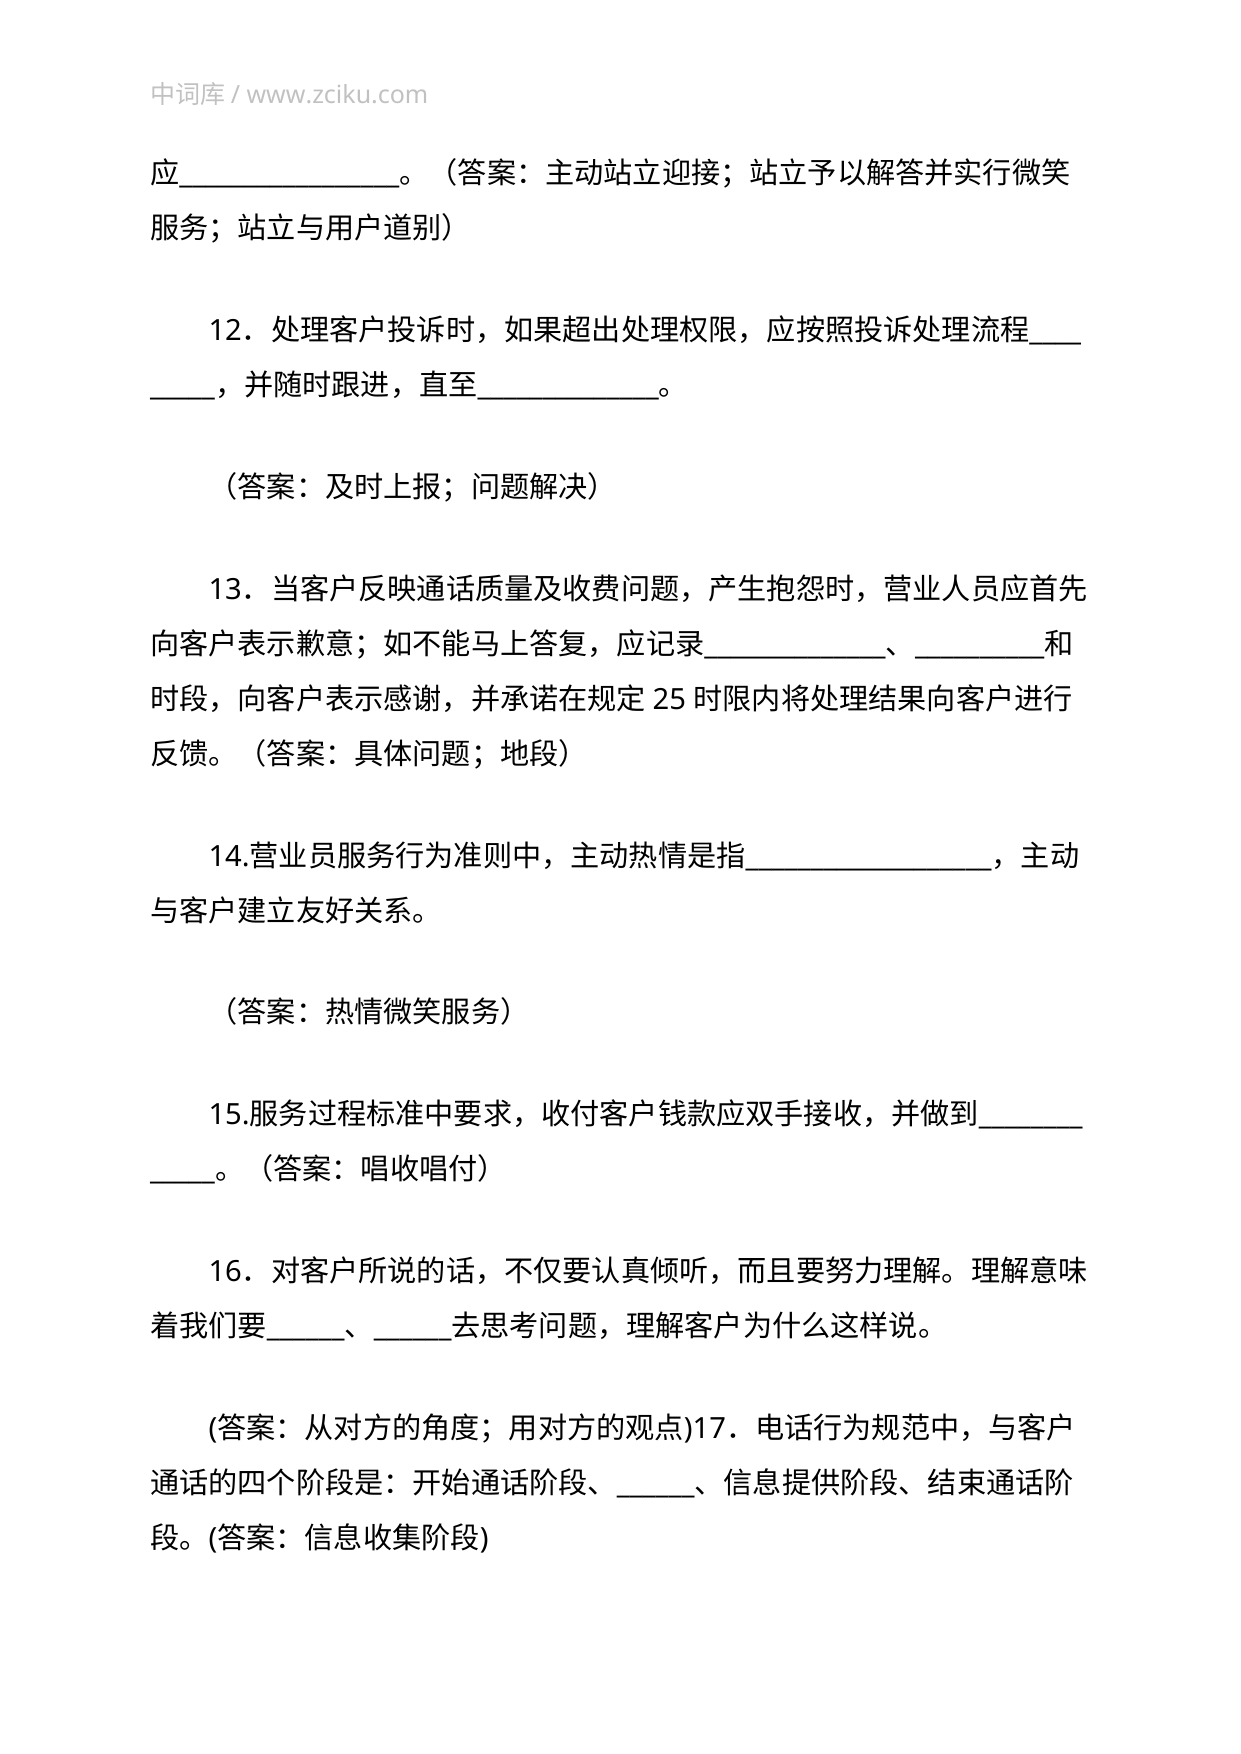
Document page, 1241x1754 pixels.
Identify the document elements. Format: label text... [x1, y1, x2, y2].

text 15.服务过程标准中要求，收付客户钱款应双手接收，并做到_____________。（答案：唱收唱付） [150, 1091, 1090, 1188]
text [150, 150, 1090, 247]
text 12．处理客户投诉时，如果超出处理权限，应按照投诉处理流程_________，并随时跟进，直至______________。 [150, 307, 1090, 404]
text (答案：从对方的角度；用对方的观点)17．电话行为规范中，与客户通话的四个阶段是：开始通话阶段、______、信息提供阶段、结束通话阶段。(答案：信息收集阶段) [150, 1405, 1090, 1557]
text （答案：热情微笑服务） [150, 989, 1090, 1031]
text 16．对客户所说的话，不仅要认真倾听，而且要努力理解。理解意味着我们要______、______去思考问题，理解客户为什么这样说。 [150, 1248, 1090, 1345]
text 14.营业员服务行为准则中，主动热情是指___________________，主动与客户建立友好关系。 [150, 832, 1090, 929]
text 13．当客户反映通话质量及收费问题，产生抱怨时，营业人员应首先向客户表示歉意；如不能马上答复，应记录______________、__________和时段，向客户表示感谢，并承诺在规定 25 时限内将处理结果向客户进行反馈。（答案：具体问题；地段） [150, 566, 1090, 773]
text （答案：及时上报；问题解决） [150, 464, 1090, 506]
